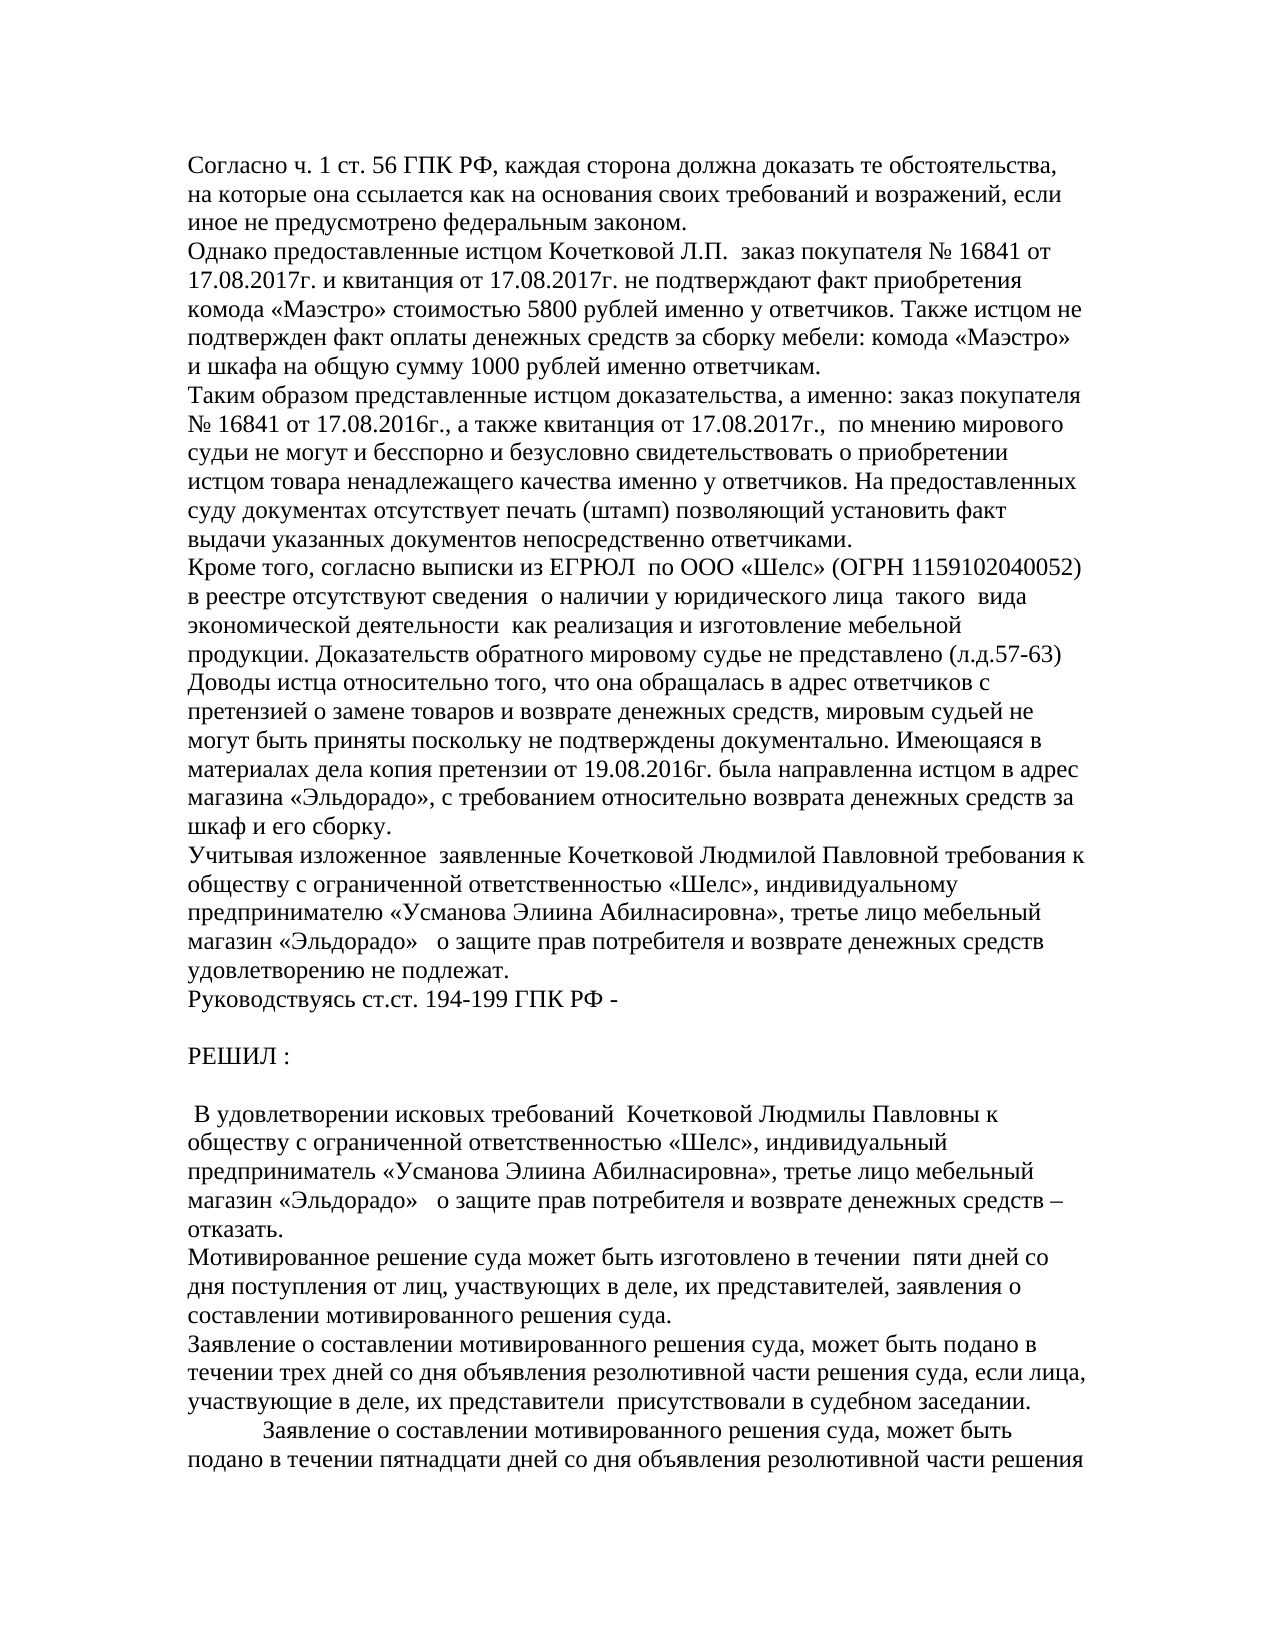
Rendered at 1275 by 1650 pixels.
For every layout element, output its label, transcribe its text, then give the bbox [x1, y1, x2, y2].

text Заявление о составлении мотивированного решения суда, может быть подано в течении трех дней со дня объявления резолютивной части решения суда, если лица, участвующие в деле, их представители присутствовали в судебном заседании. [187, 1329, 1087, 1415]
text Мотивированное решение суда может быть изготовлено в течении пяти дней со дня поступления от лиц, участвующих в деле, их представителей, заявления о составлении мотивированного решения суда. [187, 1242, 1087, 1329]
text Руководствуясь ст.ст. 194-199 ГПК РФ - [187, 984, 1087, 1012]
text В удовлетворении исковых требований Кочетковой Людмилы Павловны к обществу с ограниченной ответственностью «Шелс», индивидуальный предприниматель «Усманова Элиина Абилнасировна», третье лицо мебельный магазин «Эльдорадо» о защите прав потребителя и возврате денежных средств – отказать. [187, 1099, 1087, 1242]
text РЕШИЛ : [187, 1041, 1087, 1070]
text Кроме того, согласно выписки из ЕГРЮЛ по ООО «Шелс» (ОГРН 1159102040052) в реестре отсутствуют сведения о наличии у юридического лица такого вида экономической деятельности как реализация и изготовление мебельной продукции. Доказательств обратного мировому судье не представлено (л.д.57-63) [187, 552, 1087, 667]
text Согласно ч. 1 ст. 56 ГПК РФ, каждая сторона должна доказать те обстоятельства, на которые она ссылается как на основания своих требований и возражений, если иное не предусмотрено федеральным законом. [187, 150, 1087, 236]
text Доводы истца относительно того, что она обращалась в адрес ответчиков с претензией о замене товаров и возврате денежных средств, мировым судьей не могут быть приняты поскольку не подтверждены документально. Имеющаяся в материалах дела копия претензии от 19.08.2016г. была направленна истцом в адрес магазина «Эльдорадо», с требованием относительно возврата денежных средств за шкаф и его сборку. [187, 667, 1087, 840]
text Учитывая изложенное заявленные Кочетковой Людмилой Павловной требования к обществу с ограниченной ответственностью «Шелс», индивидуальному предпринимателю «Усманова Элиина Абилнасировна», третье лицо мебельный магазин «Эльдорадо» о защите прав потребителя и возврате денежных средств удовлетворению не подлежат. [187, 840, 1087, 984]
text Таким образом представленные истцом доказательства, а именно: заказ покупателя № 16841 от 17.08.2016г., а также квитанция от 17.08.2017г., по мнению мирового судьи не могут и бесспорно и безусловно свидетельствовать о приобретении истцом товара ненадлежащего качества именно у ответчиков. На предоставленных суду документах отсутствует печать (штамп) позволяющий установить факт выдачи указанных документов непосредственно ответчиками. [187, 380, 1087, 552]
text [187, 1415, 1087, 1472]
text Однако предоставленные истцом Кочетковой Л.П. заказ покупателя № 16841 от 17.08.2017г. и квитанция от 17.08.2017г. не подтверждают факт приобретения комода «Маэстро» стоимостью 5800 рублей именно у ответчиков. Также истцом не подтвержден факт оплаты денежных средств за сборку мебели: комода «Маэстро» и шкафа на общую сумму 1000 рублей именно ответчикам. [187, 236, 1087, 380]
